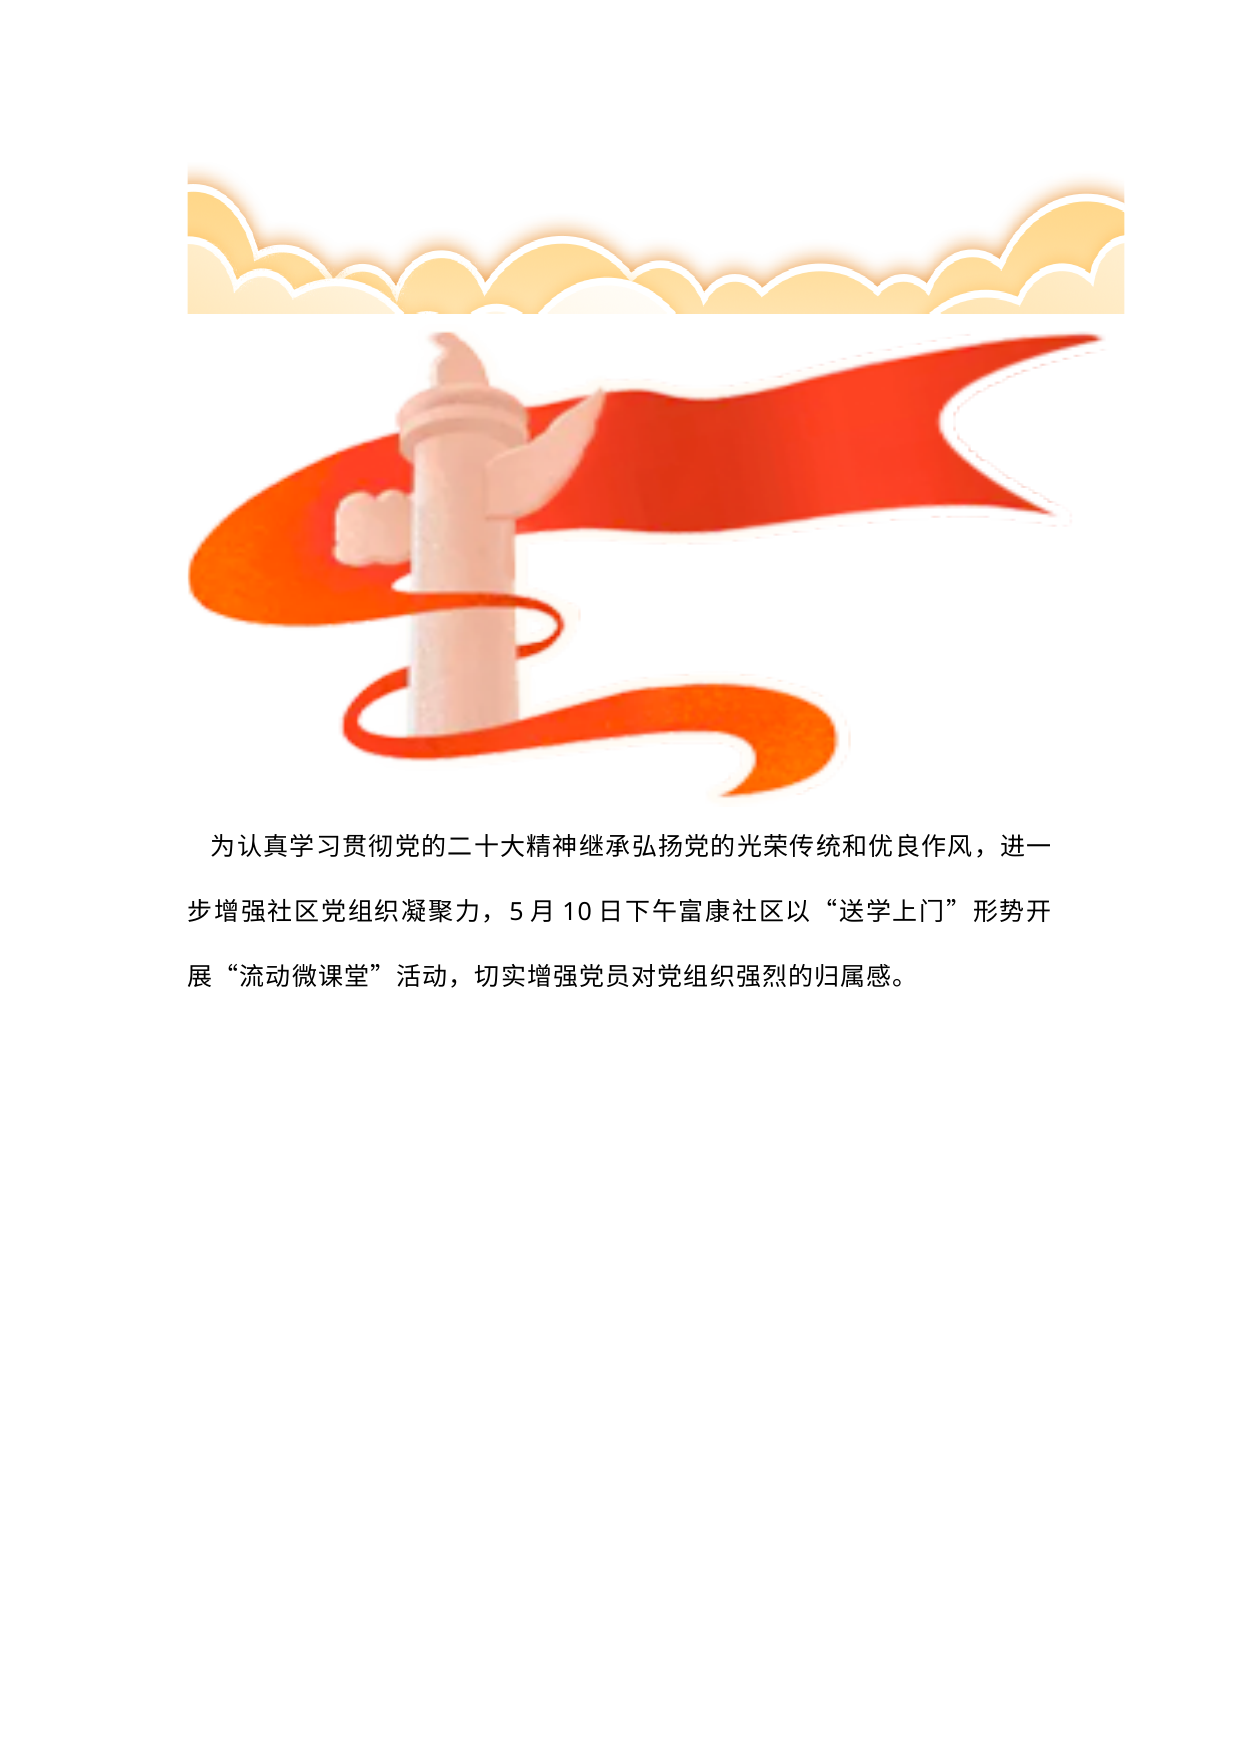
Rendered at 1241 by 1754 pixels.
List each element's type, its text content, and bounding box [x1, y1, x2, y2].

picture [187, 324, 1121, 807]
text 为认真学习贯彻党的二十大精神继承弘扬党的光荣传统和优良作风，进一步增强社区党组织凝聚力，5月10日下午富康社区以“送学上门”形势开展“流动微课堂”活动，切实增强党员对党组织强烈的归属感。 [187, 812, 1053, 1007]
picture [187, 162, 1125, 314]
